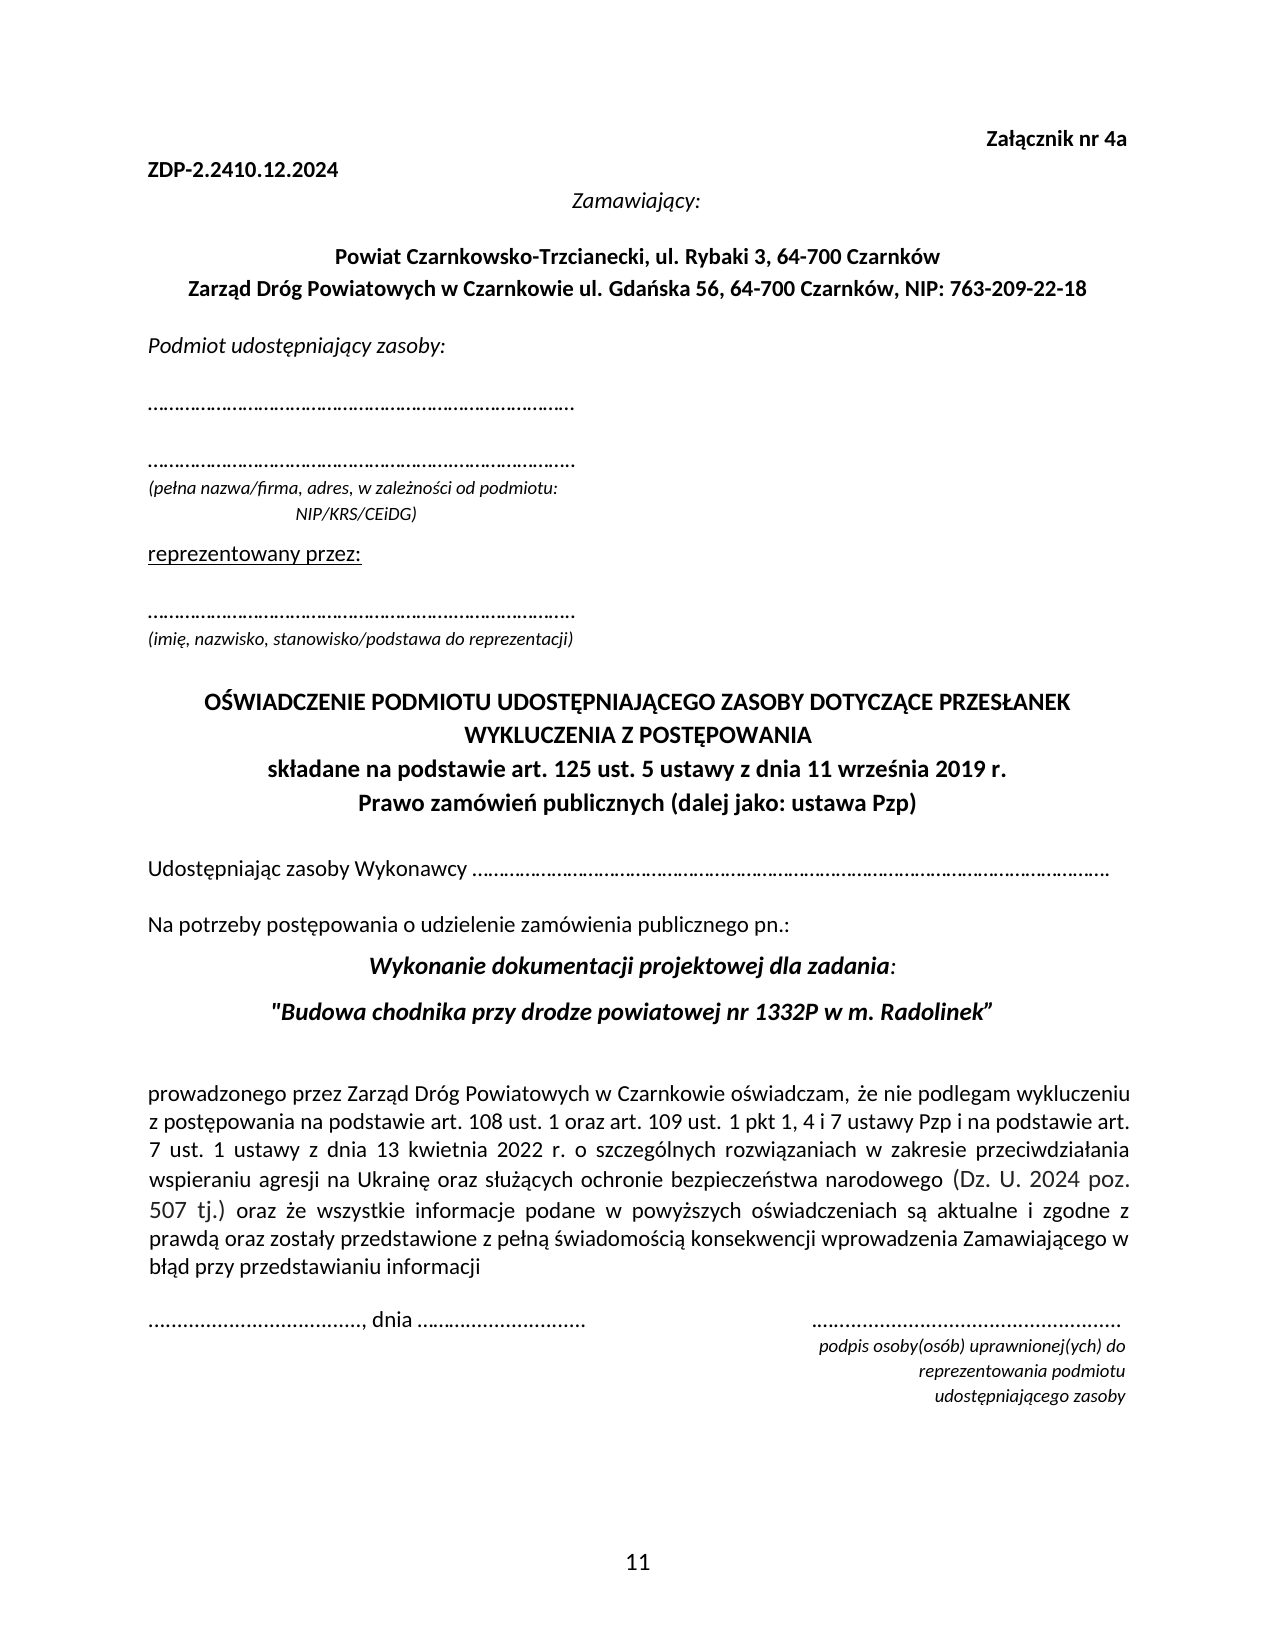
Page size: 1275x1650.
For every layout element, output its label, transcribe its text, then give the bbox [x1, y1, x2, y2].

text Wykonanie dokumentacji projektowej dla zadania: [170, 951, 1097, 981]
text ....................................., dnia ………..................... .….................................................. [148, 1305, 1127, 1333]
text ……………………………………………………………………… [148, 388, 1127, 416]
text Prawo zamówień publicznych (dalej jako: ustawa Pzp) [148, 787, 1127, 817]
text ………………………………………………….………………….. [148, 445, 1127, 473]
text Załącznik nr 4a [148, 124, 1127, 152]
text Podmiot udostępniający zasoby: [148, 332, 1127, 360]
text Na potrzeby postępowania o udzielenie zamówienia publicznego pn.: [148, 910, 1131, 938]
text ………………………………………………….………………….. [148, 596, 664, 624]
text Udostępniając zasoby Wykonawcy …………………………………………………………………………………………………………. [148, 854, 1131, 882]
text reprezentowany przez: [148, 539, 1127, 567]
text składane na podstawie art. 125 ust. 5 ustawy z dnia 11 września 2019 r. [148, 753, 1127, 783]
text (pełna nazwa/firma, adres, w zależności od podmiotu: [148, 476, 738, 499]
text (imię, nazwisko, stanowisko/podstawa do reprezentacji) [148, 627, 665, 650]
text prowadzonego przez Zarząd Dróg Powiatowych w Czarnkowie oświadczam, że nie podlegam wykluczeniu z postępowania na podstawie art. 108 ust. 1 oraz art. 109 ust. 1 pkt 1, 4 i 7 ustawy Pzp i na podstawie art. 7 ust. 1 ustawy z dnia 13 kwietnia 2022 r. o szczególnych rozwiązaniach w zakresie przeciwdziałania wspieraniu agresji na Ukrainę oraz służących ochronie bezpieczeństwa narodowego (Dz. U. 2024 poz. 507 tj.) oraz że wszystkie informacje podane w powyższych oświadczeniach są aktualne i zgodne z prawdą oraz zostały przedstawione z pełną świadomością konsekwencji wprowadzenia Zamawiającego w błąd przy przedstawianiu informacji [148, 1079, 1131, 1280]
text Powiat Czarnkowsko-Trzcianecki, ul. Rybaki 3, 64-700 Czarnków Zarząd Dróg Powiatowych w Czarnkowie ul. Gdańska 56, 64-700 Czarnków, NIP: 763-209-22-18 [148, 242, 1127, 302]
text ZDP-2.2410.12.2024 [148, 155, 1127, 183]
text OŚWIADCZENIE PODMIOTU UDOSTĘPNIAJĄCEGO ZASOBY DOTYCZĄCE PRZESŁANEK WYKLUCZENIA Z POSTĘPOWANIA [148, 686, 1127, 750]
text NIP/KRS/CEiDG) [148, 502, 738, 525]
text podpis osoby(osób) uprawnionej(ych) do reprezentowania podmiotu udostępniającego zasoby [812, 1334, 1127, 1407]
text "Budowa chodnika przy drodze powiatowej nr 1332P w m. Radolinek” [170, 996, 1098, 1026]
text Zamawiający: [148, 187, 1127, 214]
